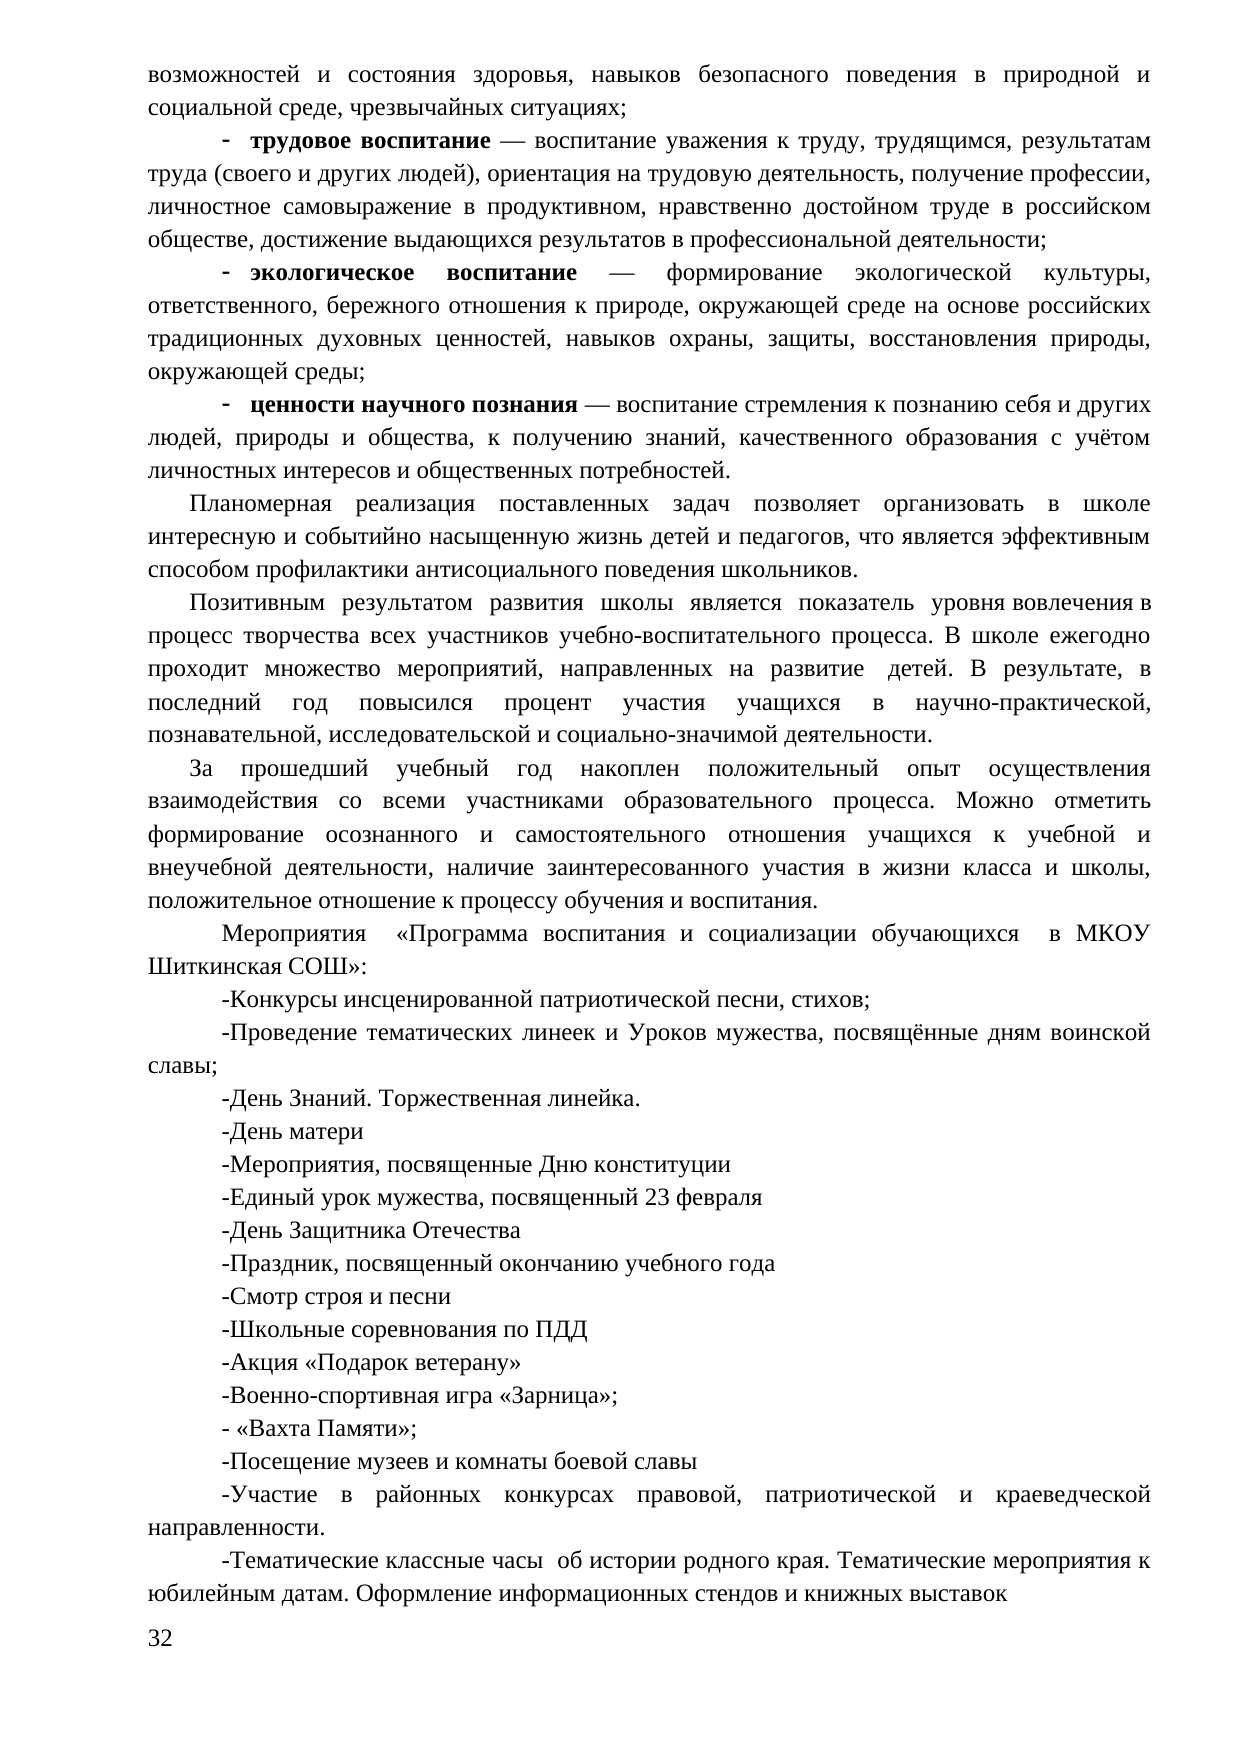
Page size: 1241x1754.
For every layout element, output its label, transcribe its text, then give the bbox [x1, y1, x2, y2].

list экологическое воспитание — формирование экологической культуры, ответственного, бережного отношения к природе, окружающей среде на основе российских традиционных духовных ценностей, навыков охраны, защиты, восстановления природы, окружающей среды; [148, 257, 1152, 385]
text -День Защитника Отечества [148, 1215, 1152, 1244]
list трудовое воспитание — воспитание уважения к труду, трудящимся, результатам труда (своего и других людей), ориентация на трудовую деятельность, получение профессии, личностное самовыражение в продуктивном, нравственно достойном труде в российском обществе, достижение выдающихся результатов в профессиональной деятельности; [148, 125, 1152, 253]
text -Посещение музеев и комнаты боевой славы [148, 1446, 1152, 1475]
text -Конкурсы инсценированной патриотической песни, стихов; [148, 984, 1152, 1012]
text -Проведение тематических линеек и Уроков мужества, посвящённые дням воинской славы; [148, 1017, 1152, 1078]
text -Единый урок мужества, посвященный 23 февраля [148, 1182, 1152, 1211]
text -Акция «Подарок ветерану» [148, 1347, 1152, 1376]
text -День Знаний. Торжественная линейка. [148, 1083, 1152, 1112]
text Планомерная реализация поставленных задач позволяет организовать в школе интересную и событийно насыщенную жизнь детей и педагогов, что является эффективным способом профилактики антисоциального поведения школьников. [148, 488, 1152, 583]
text За прошедший учебный год накоплен положительный опыт осуществления взаимодействия со всеми участниками образовательного процесса. Можно отметить формирование осознанного и самостоятельного отношения учащихся к учебной и внеучебной деятельности, наличие заинтересованного участия в жизни класса и школы, положительное отношение к процессу обучения и воспитания. [148, 753, 1152, 786]
text -День матери [148, 1116, 1152, 1144]
text Позитивным результатом развития школы является показатель уровня вовлечения в процесс творчества всех участников учебно-воспитательного процесса. В школе ежегодно проходит множество мероприятий, направленных на развитие детей. В результате, в последний год повысился процент участия учащихся в научно-практической, познавательной, исследовательской и социально-значимой деятельности. [148, 587, 1152, 748]
text -Мероприятия, посвященные Дню конституции [148, 1149, 1152, 1178]
text -Праздник, посвященный окончанию учебного года [148, 1248, 1152, 1277]
text - «Вахта Памяти»; [148, 1413, 1152, 1442]
text За прошедший учебный год накоплен положительный опыт осуществления взаимодействия со всеми участниками образовательного процесса. Можно отметить формирование осознанного и самостоятельного отношения учащихся к учебной и внеучебной деятельности, наличие заинтересованного участия в жизни класса и школы, положительное отношение к процессу обучения и воспитания. [148, 880, 1152, 913]
text -Участие в районных конкурсах правовой, патриотической и краеведческой направленности. [148, 1479, 1152, 1541]
text -Смотр строя и песни [148, 1281, 1152, 1310]
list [148, 59, 1152, 121]
list ценности научного познания — воспитание стремления к познанию себя и других людей, природы и общества, к получению знаний, качественного образования с учётом личностных интересов и общественных потребностей. [148, 389, 1152, 484]
text -Школьные соревнования по ПДД [148, 1314, 1152, 1343]
text -Военно-спортивная игра «Зарница»; [148, 1380, 1152, 1409]
text Мероприятия «Программа воспитания и социализации обучающихся в МКОУ Шиткинская СОШ»: [148, 918, 1152, 979]
text -Тематические классные часы об истории родного края. Тематические мероприятия к юбилейным датам. Оформление информационных стендов и книжных выставок [148, 1545, 1152, 1607]
